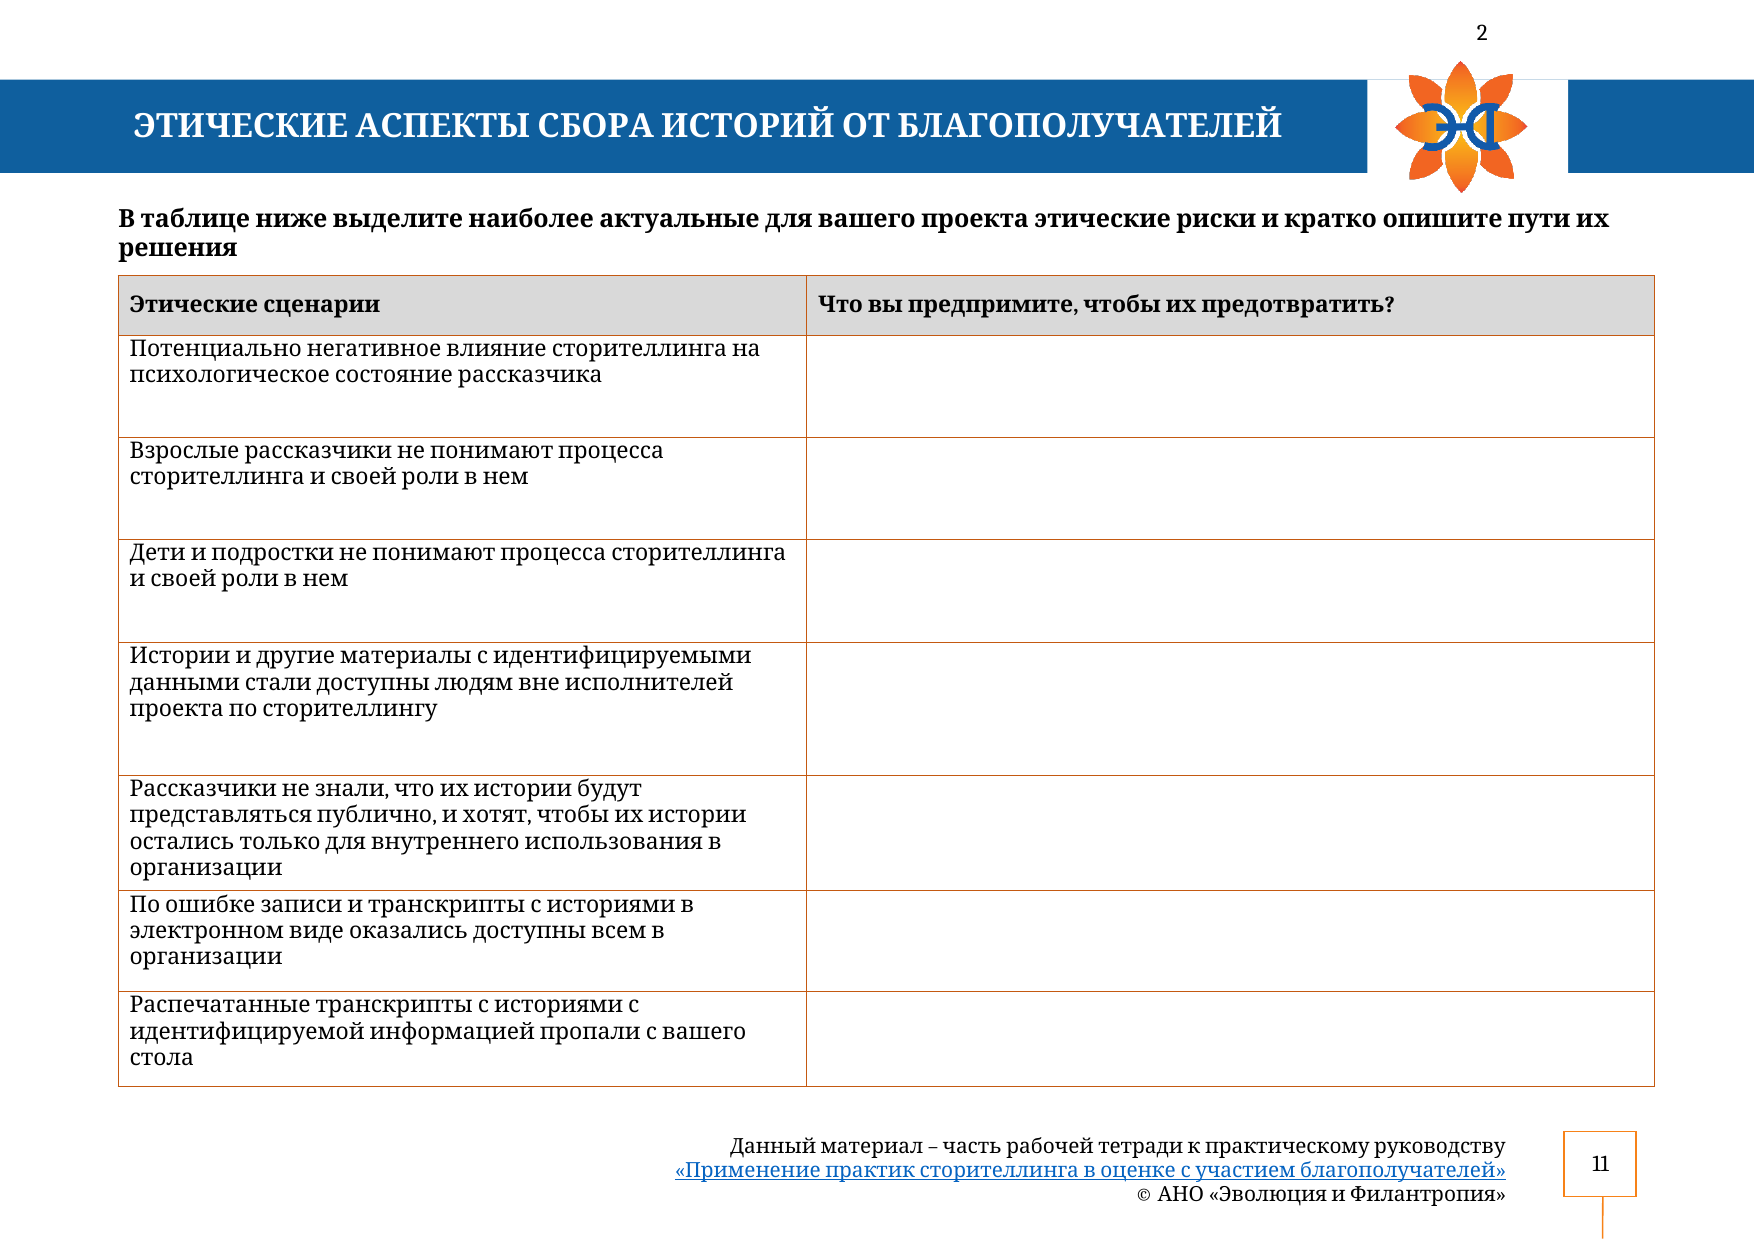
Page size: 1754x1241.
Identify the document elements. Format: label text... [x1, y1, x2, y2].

table_cell [807, 438, 1654, 539]
table_cell По ошибке записи и транскрипты с историями в электронном виде оказались доступны всем в организации [119, 891, 806, 991]
table_cell [807, 776, 1654, 890]
table_cell [807, 540, 1654, 642]
picture [1394, 58, 1532, 195]
table_cell Распечатанные транскрипты с историями с идентифицируемой информацией пропали с вашего стола [119, 992, 806, 1086]
table_header Этические сценарии [119, 276, 806, 335]
table_cell Истории и другие материалы с идентифицируемыми данными стали доступны людям вне исполнителей проекта по сторителлингу [119, 643, 806, 775]
table_cell [807, 891, 1654, 991]
table_cell [807, 992, 1654, 1086]
table_cell Рассказчики не знали, что их истории будут представляться публично, и хотят, чтобы их истории остались только для внутреннего использования в организации [119, 776, 806, 890]
table_cell Взрослые рассказчики не понимают процесса сторителлинга и своей роли в нем [119, 438, 806, 539]
text В таблице ниже выделите наиболее актуальные для вашего проекта этические риски и кратко опишите пути их решения [118, 205, 1636, 262]
table_cell Потенциально негативное влияние сторителлинга на психологическое состояние рассказчика [119, 336, 806, 437]
table_cell [807, 336, 1654, 437]
table_cell [807, 643, 1654, 775]
table_cell Дети и подростки не понимают процесса сторителлинга и своей роли в нем [119, 540, 806, 642]
table_header Что вы предпримите, чтобы их предотвратить? [807, 276, 1654, 335]
